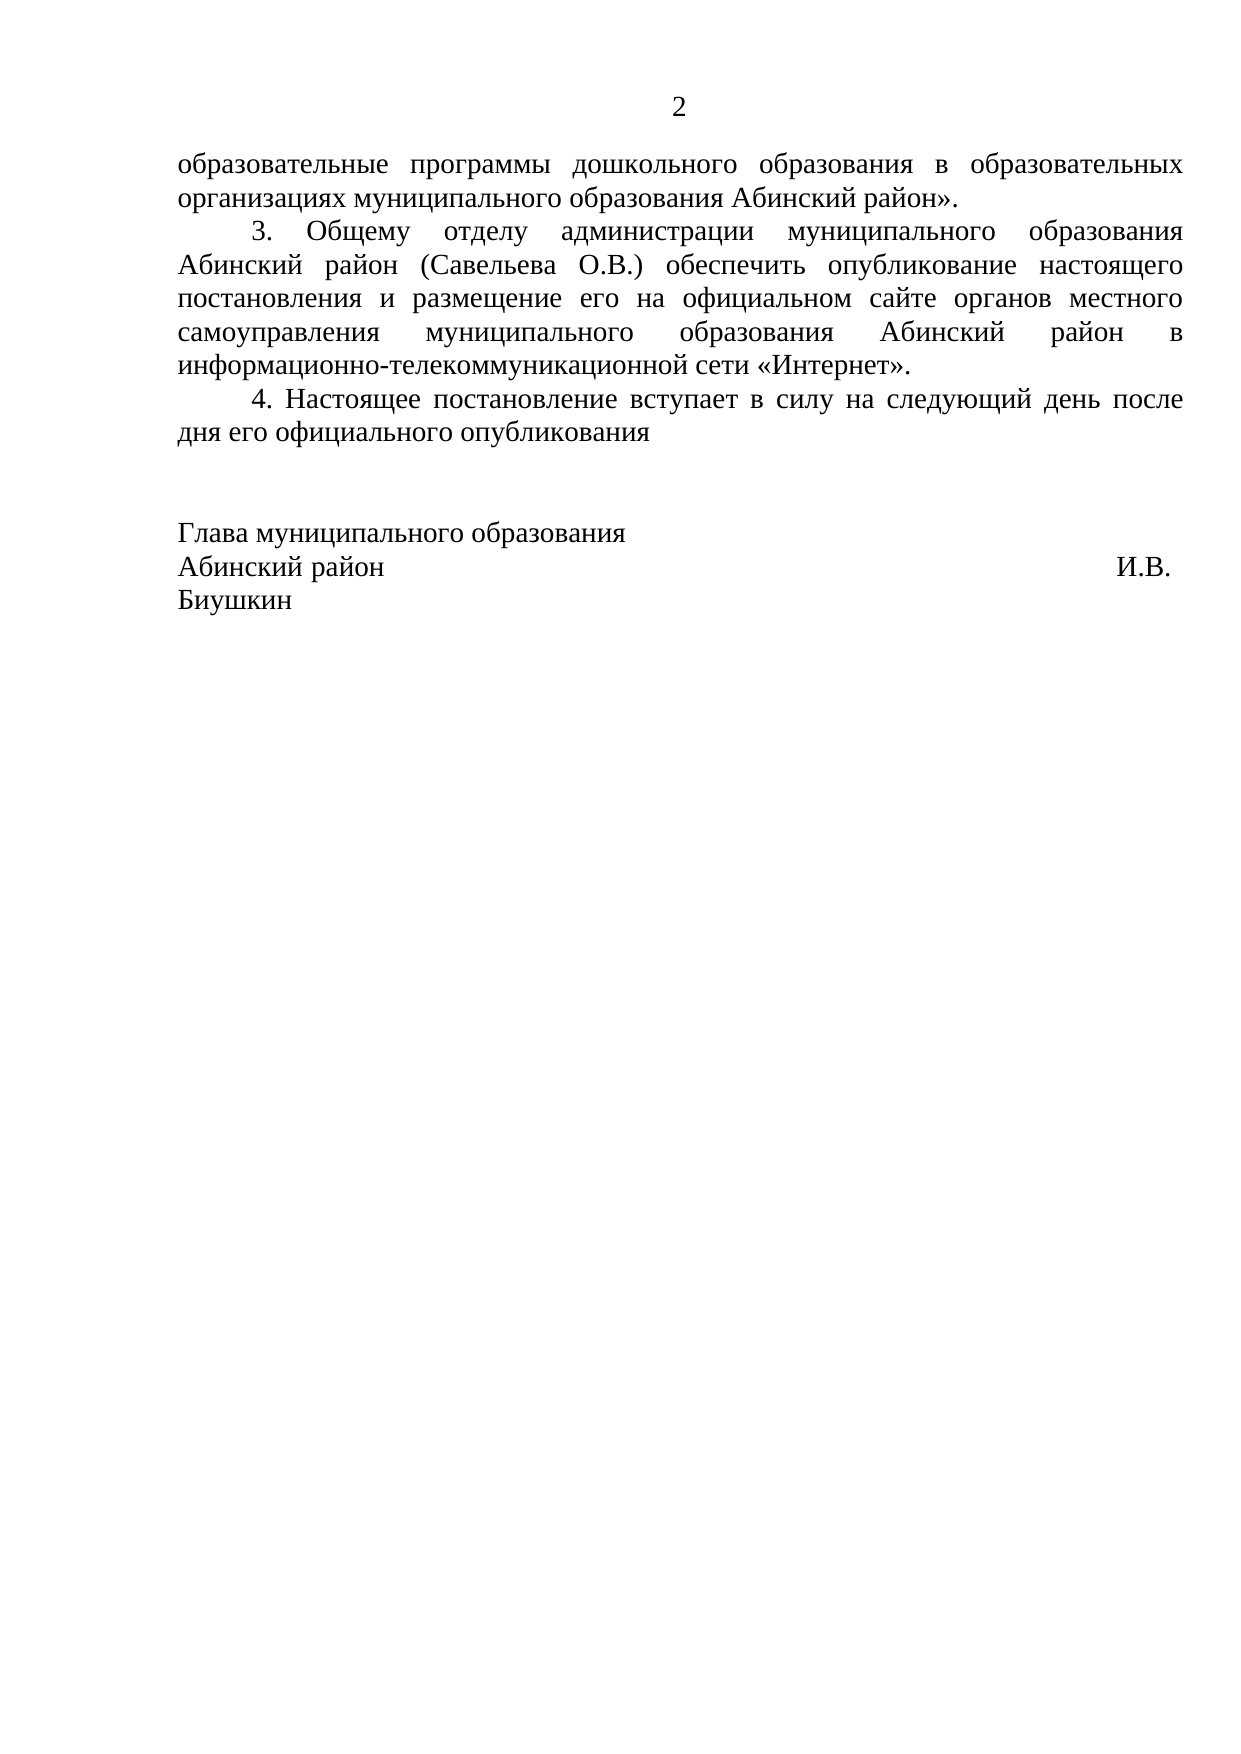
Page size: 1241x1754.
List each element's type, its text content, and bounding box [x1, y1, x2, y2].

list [177, 146, 1184, 213]
text Абинский район И.В. Биушкин [177, 549, 1181, 616]
text Глава муниципального образования [177, 515, 1181, 549]
text 4. Настоящее постановление вступает в силу на следующий день после дня его официального опубликования [177, 381, 1184, 448]
list 3. Общему отделу администрации муниципального образования Абинский район (Савельева О.В.) обеспечить опубликование настоящего постановления и размещение его на официальном сайте органов местного самоуправления муниципального образования Абинский район в информационно-телекоммуникационной сети «Интернет». [177, 213, 1184, 381]
